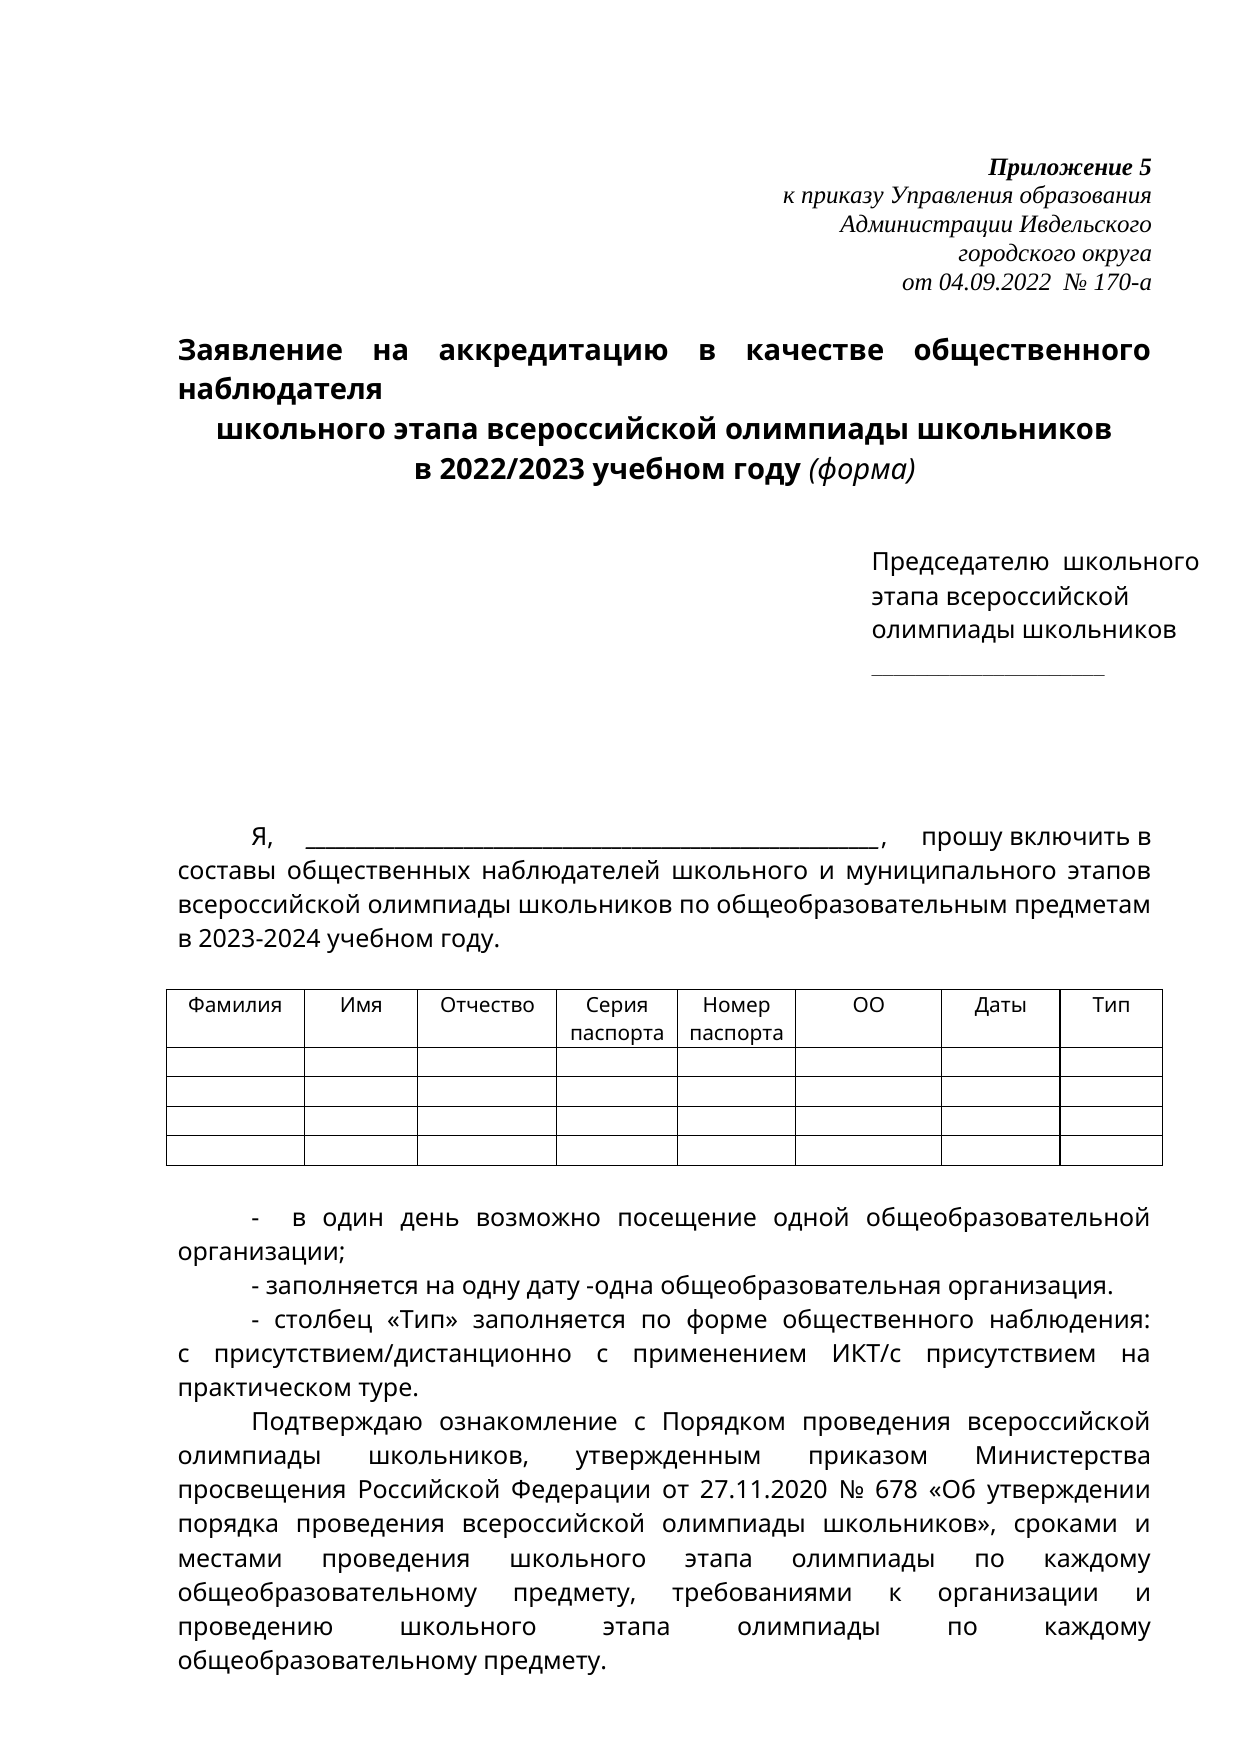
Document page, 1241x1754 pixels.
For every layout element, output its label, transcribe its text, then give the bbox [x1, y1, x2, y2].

table_cell [1061, 1107, 1162, 1135]
table_cell [305, 1136, 417, 1164]
table_cell [305, 1077, 417, 1106]
table_cell [942, 1107, 1059, 1135]
text Администрации Ивдельского [177, 209, 1152, 238]
table_cell [1061, 1136, 1162, 1164]
table_cell [678, 1048, 795, 1076]
table_cell [678, 1136, 795, 1164]
text Приложение 5 [177, 152, 1152, 180]
table_cell [167, 1048, 304, 1076]
text - столбец «Тип» заполняется по форме общественного наблюдения: с присутствием/дистанционно с применением ИКТ/с присутствием на практическом туре. [177, 1302, 1152, 1404]
text от 04.09.2022 № 170-а [177, 267, 1152, 295]
table_header Фамилия [167, 990, 304, 1047]
table_cell [167, 1136, 304, 1164]
text Подтверждаю ознакомление с Порядком проведения всероссийской олимпиады школьников, утвержденным приказом Министерства просвещения Российской Федерации от 27.11.2020 № 678 «Об утверждении порядка проведения всероссийской олимпиады школьников», сроками и местами проведения школьного этапа олимпиады по каждому общеобразовательному предмету, требованиями к организации и проведению школьного этапа олимпиады по каждому общеобразовательному предмету. [177, 1404, 1152, 1676]
text - заполняется на одну дату -одна общеобразовательная организация. [177, 1268, 1152, 1302]
table_cell [557, 1077, 677, 1106]
table_cell [796, 1077, 941, 1106]
table_header Серия паспорта [557, 990, 677, 1047]
table_cell [942, 1077, 1059, 1106]
table_cell [167, 1077, 304, 1106]
table_cell [305, 1107, 417, 1135]
table_cell [942, 1136, 1059, 1164]
table_cell [942, 1048, 1059, 1076]
table_cell [678, 1107, 795, 1135]
text Я, __________________________________________________________, прошу включить в составы общественных наблюдателей школьного и муниципального этапов всероссийской олимпиады школьников по общеобразовательным предметам в 2023-2024 учебном году. [177, 818, 1152, 954]
text городского округа [177, 238, 1152, 267]
table_header Имя [305, 990, 417, 1047]
table_cell [796, 1136, 941, 1164]
text Заявление на аккредитацию в качестве общественного наблюдателя [177, 295, 1152, 408]
table_header Номер паспорта [678, 990, 795, 1047]
text к приказу Управления образования [177, 180, 1152, 209]
table_cell [796, 1048, 941, 1076]
table_cell [557, 1107, 677, 1135]
table_cell [557, 1136, 677, 1164]
table_cell [678, 1077, 795, 1106]
table_cell [796, 1107, 941, 1135]
text в 2022/2023 учебном году (форма) [177, 448, 1152, 488]
table_cell [418, 1136, 556, 1164]
table_header Даты [942, 990, 1059, 1047]
table_cell [418, 1077, 556, 1106]
table_cell [1061, 1048, 1162, 1076]
table_cell [557, 1048, 677, 1076]
table_cell [1061, 1077, 1162, 1106]
text школьного этапа всероссийской олимпиады школьников [177, 408, 1152, 448]
table_cell [418, 1048, 556, 1076]
table_cell [418, 1107, 556, 1135]
table_cell [167, 1107, 304, 1135]
table_header Тип [1061, 990, 1162, 1047]
table_header ОО [796, 990, 941, 1047]
table_cell [305, 1048, 417, 1076]
text - в один день возможно посещение одной общеобразовательной организации; [177, 1199, 1152, 1268]
table_header Отчество [418, 990, 556, 1047]
